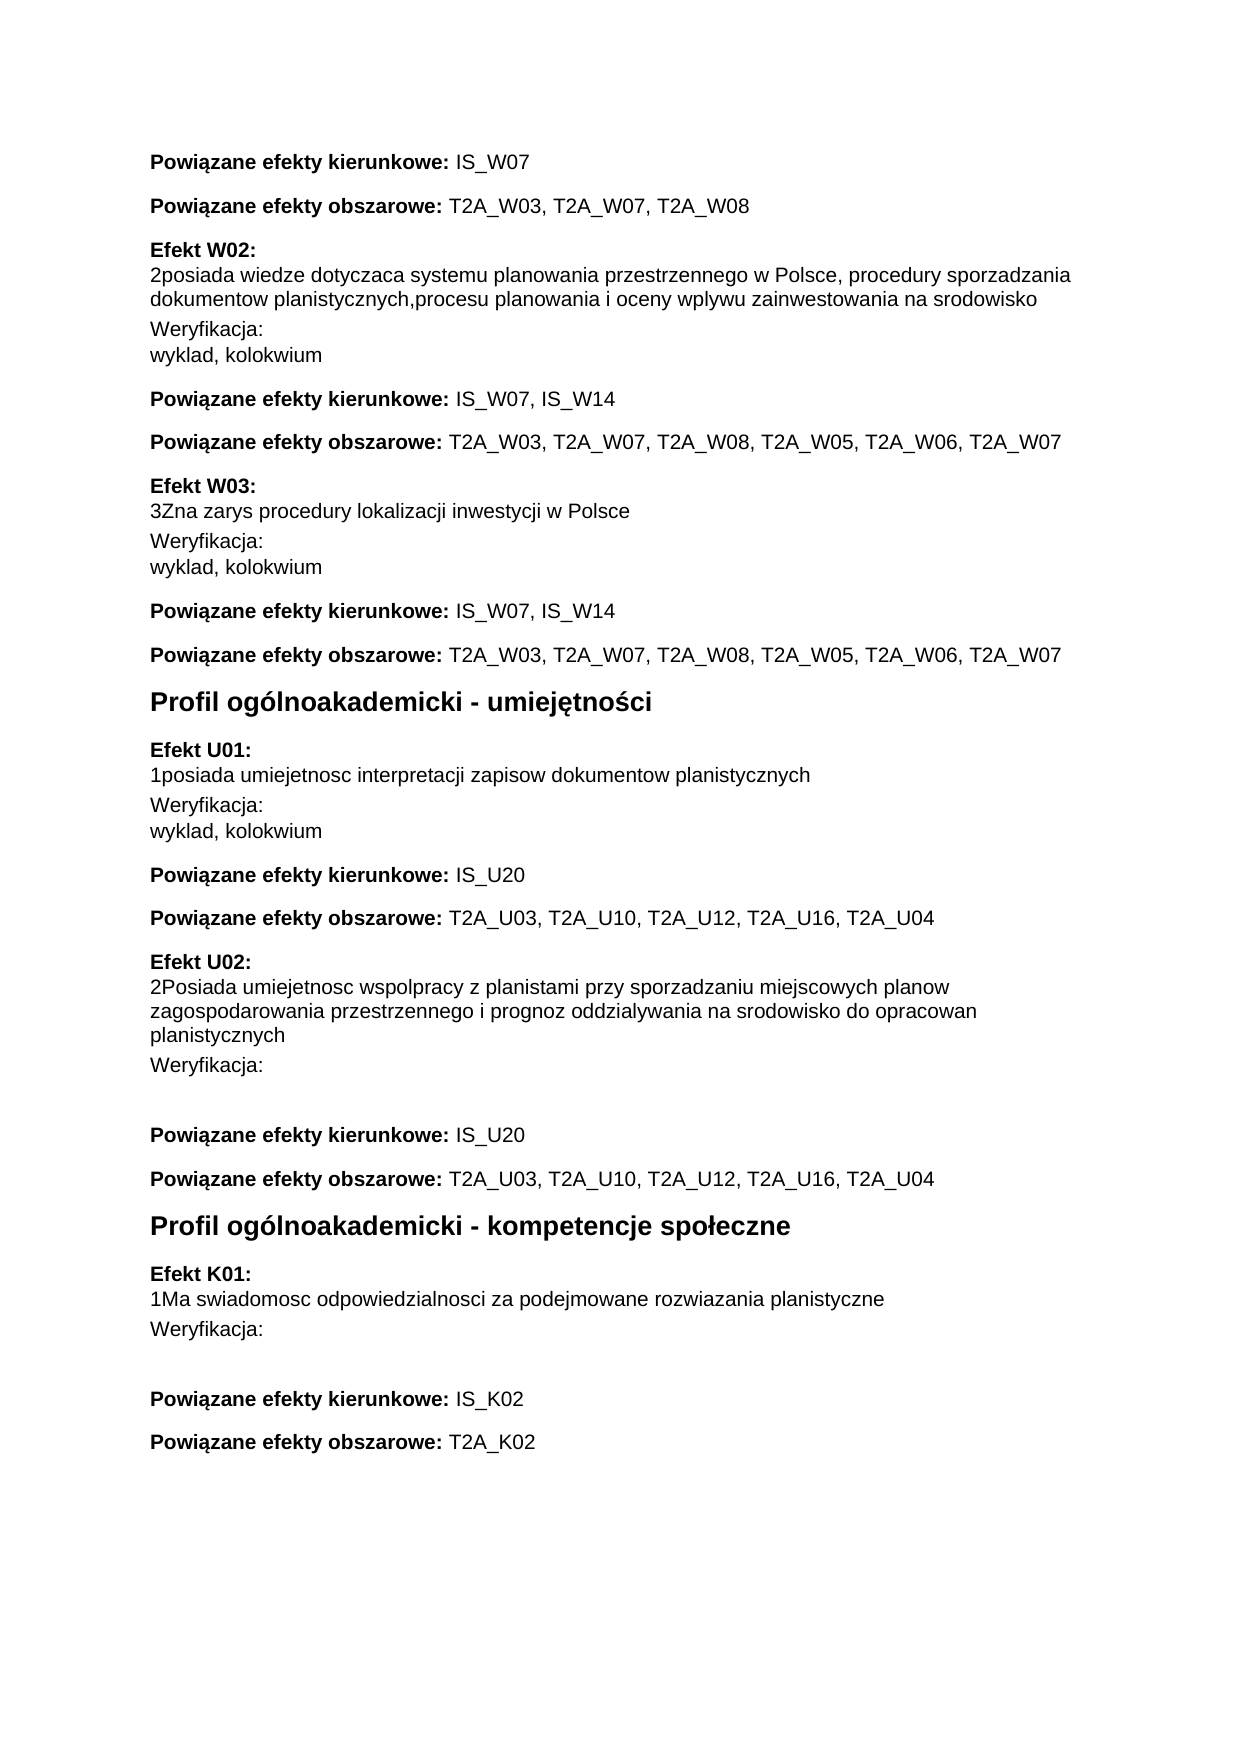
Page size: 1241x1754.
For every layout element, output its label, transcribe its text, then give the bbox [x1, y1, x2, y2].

text Efekt W02: [150, 237, 1090, 261]
text wyklad, kolokwium [150, 819, 1090, 843]
text Powiązane efekty kierunkowe: IS_W07, IS_W14 [150, 599, 1090, 623]
text Powiązane efekty obszarowe: T2A_K02 [150, 1430, 1090, 1454]
text Powiązane efekty obszarowe: T2A_W03, T2A_W07, T2A_W08, T2A_W05, T2A_W06, T2A_W07 [150, 643, 1090, 667]
text Powiązane efekty obszarowe: T2A_W03, T2A_W07, T2A_W08, T2A_W05, T2A_W06, T2A_W07 [150, 430, 1090, 454]
subtitle Profil ogólnoakademicki - kompetencje społeczne [150, 1210, 1090, 1242]
text 3Zna zarys procedury lokalizacji inwestycji w Polsce [150, 499, 1090, 523]
text Powiązane efekty obszarowe: T2A_U03, T2A_U10, T2A_U12, T2A_U16, T2A_U04 [150, 1167, 1090, 1191]
text Powiązane efekty kierunkowe: IS_W07, IS_W14 [150, 386, 1090, 410]
text Weryfikacja: [150, 317, 1090, 341]
text 1posiada umiejetnosc interpretacji zapisow dokumentow planistycznych [150, 762, 1090, 786]
text Powiązane efekty obszarowe: T2A_W03, T2A_W07, T2A_W08 [150, 194, 1090, 218]
text Powiązane efekty kierunkowe: IS_U20 [150, 862, 1090, 886]
text wyklad, kolokwium [150, 343, 1090, 367]
text Powiązane efekty obszarowe: T2A_U03, T2A_U10, T2A_U12, T2A_U16, T2A_U04 [150, 906, 1090, 930]
text Efekt W03: [150, 474, 1090, 498]
text wyklad, kolokwium [150, 555, 1090, 579]
text Weryfikacja: [150, 793, 1090, 817]
text Weryfikacja: [150, 1317, 1090, 1341]
text 2Posiada umiejetnosc wspolpracy z planistami przy sporzadzaniu miejscowych planow zagospodarowania przestrzennego i prognoz oddzialywania na srodowisko do opracowan planistycznych [150, 975, 1090, 1047]
subtitle Profil ogólnoakademicki - umiejętności [150, 686, 1090, 718]
text Powiązane efekty kierunkowe: IS_U20 [150, 1123, 1090, 1147]
text Weryfikacja: [150, 1053, 1090, 1077]
text Weryfikacja: [150, 529, 1090, 553]
text Efekt U01: [150, 737, 1090, 761]
text Efekt K01: [150, 1261, 1090, 1285]
text 1Ma swiadomosc odpowiedzialnosci za podejmowane rozwiazania planistyczne [150, 1286, 1090, 1310]
text Powiązane efekty kierunkowe: IS_W07 [150, 150, 1090, 174]
text Powiązane efekty kierunkowe: IS_K02 [150, 1386, 1090, 1410]
text Efekt U02: [150, 950, 1090, 974]
text 2posiada wiedze dotyczaca systemu planowania przestrzennego w Polsce, procedury sporzadzania dokumentow planistycznych,procesu planowania i oceny wplywu zainwestowania na srodowisko [150, 262, 1090, 310]
